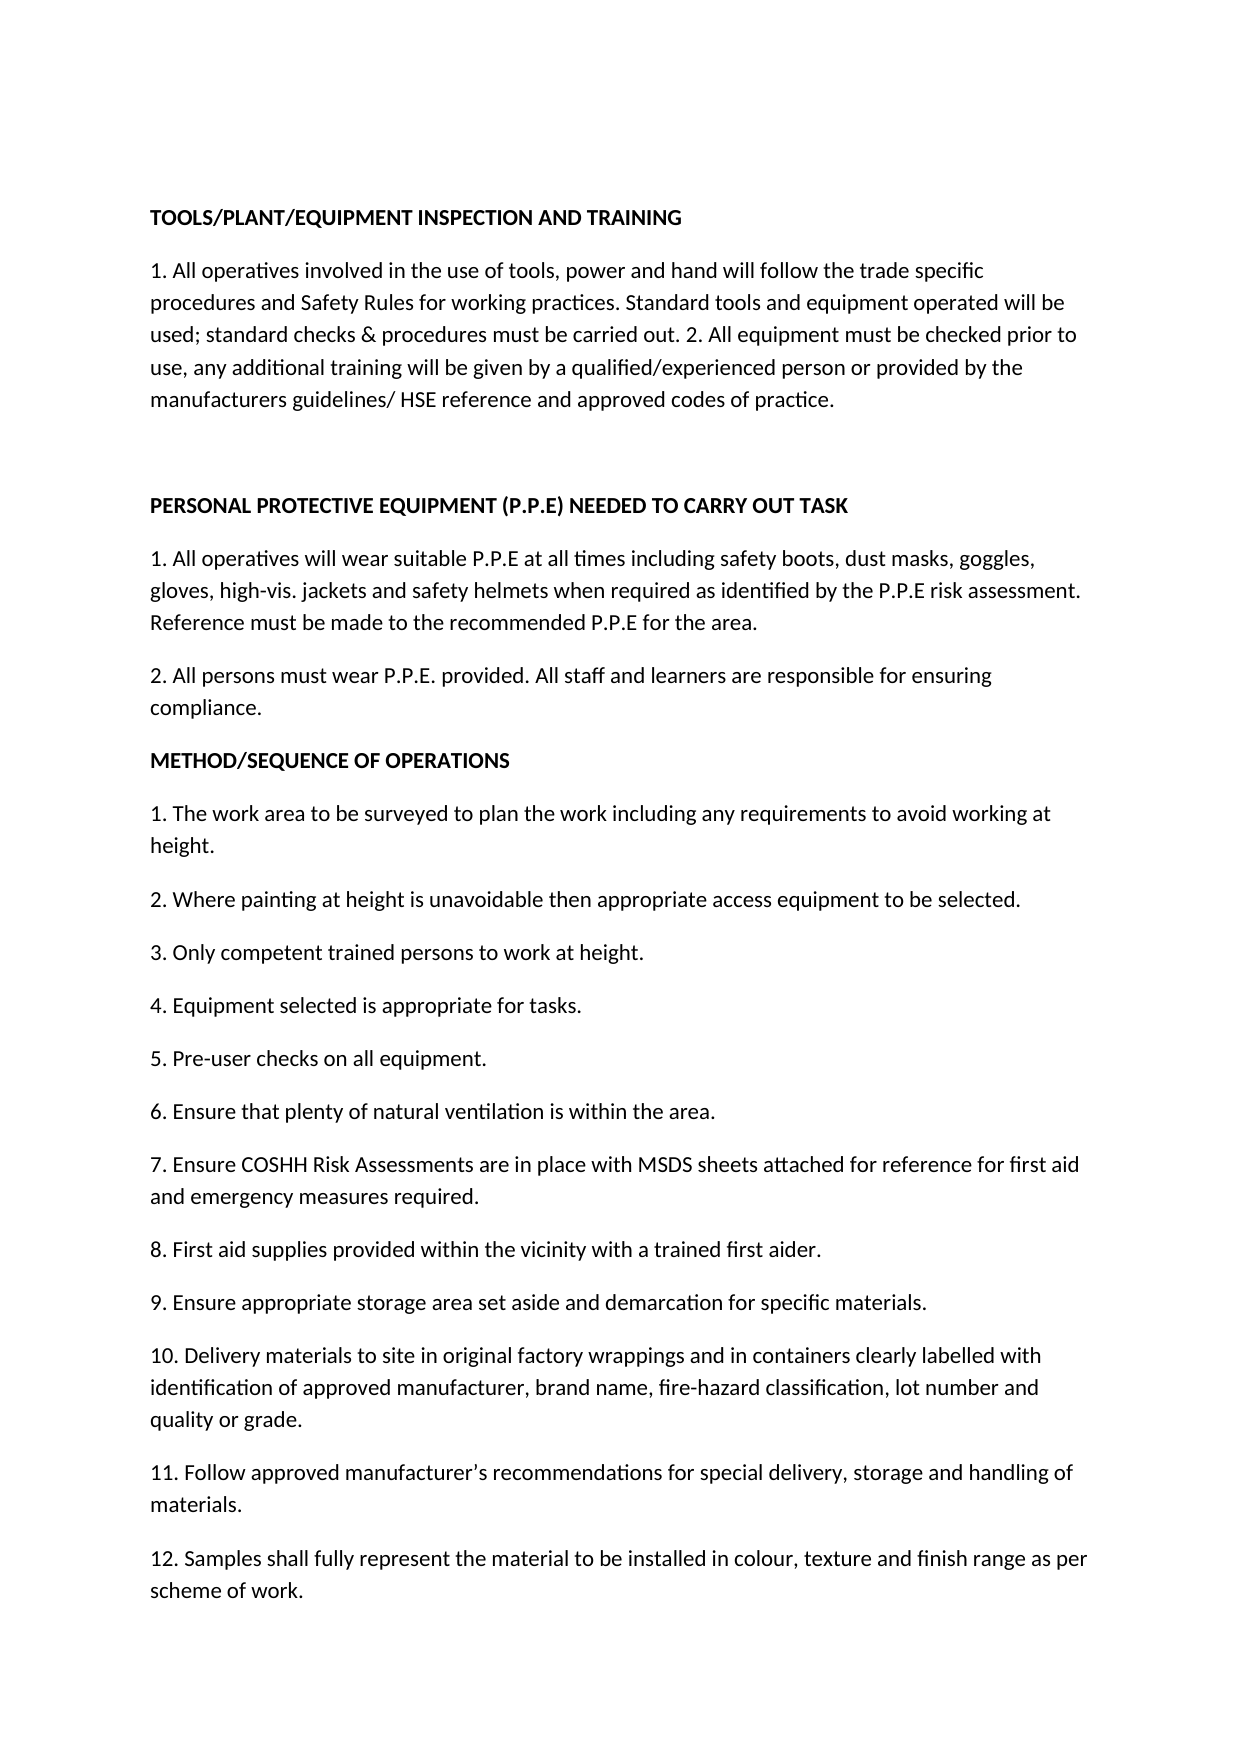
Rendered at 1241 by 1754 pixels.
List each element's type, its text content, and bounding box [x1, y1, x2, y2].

text 1. The work area to be surveyed to plan the work including any requirements to avoid working at height. [150, 799, 1090, 860]
text 2. All persons must wear P.P.E. provided. All staff and learners are responsible for ensuring compliance. [150, 661, 1090, 721]
text PERSONAL PROTECTIVE EQUIPMENT (P.P.E) NEEDED TO CARRY OUT TASK [150, 491, 1090, 519]
text 3. Only competent trained persons to work at height. [150, 938, 1090, 966]
text 11. Follow approved manufacturer’s recommendations for special delivery, storage and handling of materials. [150, 1458, 1090, 1519]
text 2. Where painting at height is unavoidable then appropriate access equipment to be selected. [150, 885, 1090, 913]
text 12. Samples shall fully represent the material to be installed in colour, texture and finish range as per scheme of work. [150, 1544, 1090, 1604]
text 5. Pre-user checks on all equipment. [150, 1044, 1090, 1072]
text 4. Equipment selected is appropriate for tasks. [150, 991, 1090, 1019]
text 10. Delivery materials to site in original factory wrappings and in containers clearly labelled with identification of approved manufacturer, brand name, fire-hazard classification, lot number and quality or grade. [150, 1341, 1090, 1433]
text 1. All operatives will wear suitable P.P.E at all times including safety boots, dust masks, goggles, gloves, high-vis. jackets and safety helmets when required as identified by the P.P.E risk assessment. Reference must be made to the recommended P.P.E for the area. [150, 544, 1090, 636]
text 9. Ensure appropriate storage area set aside and demarcation for specific materials. [150, 1288, 1090, 1316]
text TOOLS/PLANT/EQUIPMENT INSPECTION AND TRAINING [150, 203, 1090, 231]
text METHOD/SEQUENCE OF OPERATIONS [150, 746, 1090, 774]
text 1. All operatives involved in the use of tools, power and hand will follow the trade specific procedures and Safety Rules for working practices. Standard tools and equipment operated will be used; standard checks & procedures must be carried out. 2. All equipment must be checked prior to use, any additional training will be given by a qualified/experienced person or provided by the manufacturers guidelines/ HSE reference and approved codes of practice. [150, 256, 1090, 413]
text 6. Ensure that plenty of natural ventilation is within the area. [150, 1097, 1090, 1125]
text 7. Ensure COSHH Risk Assessments are in place with MSDS sheets attached for reference for first aid and emergency measures required. [150, 1150, 1090, 1210]
text 8. First aid supplies provided within the vicinity with a trained first aider. [150, 1235, 1090, 1263]
